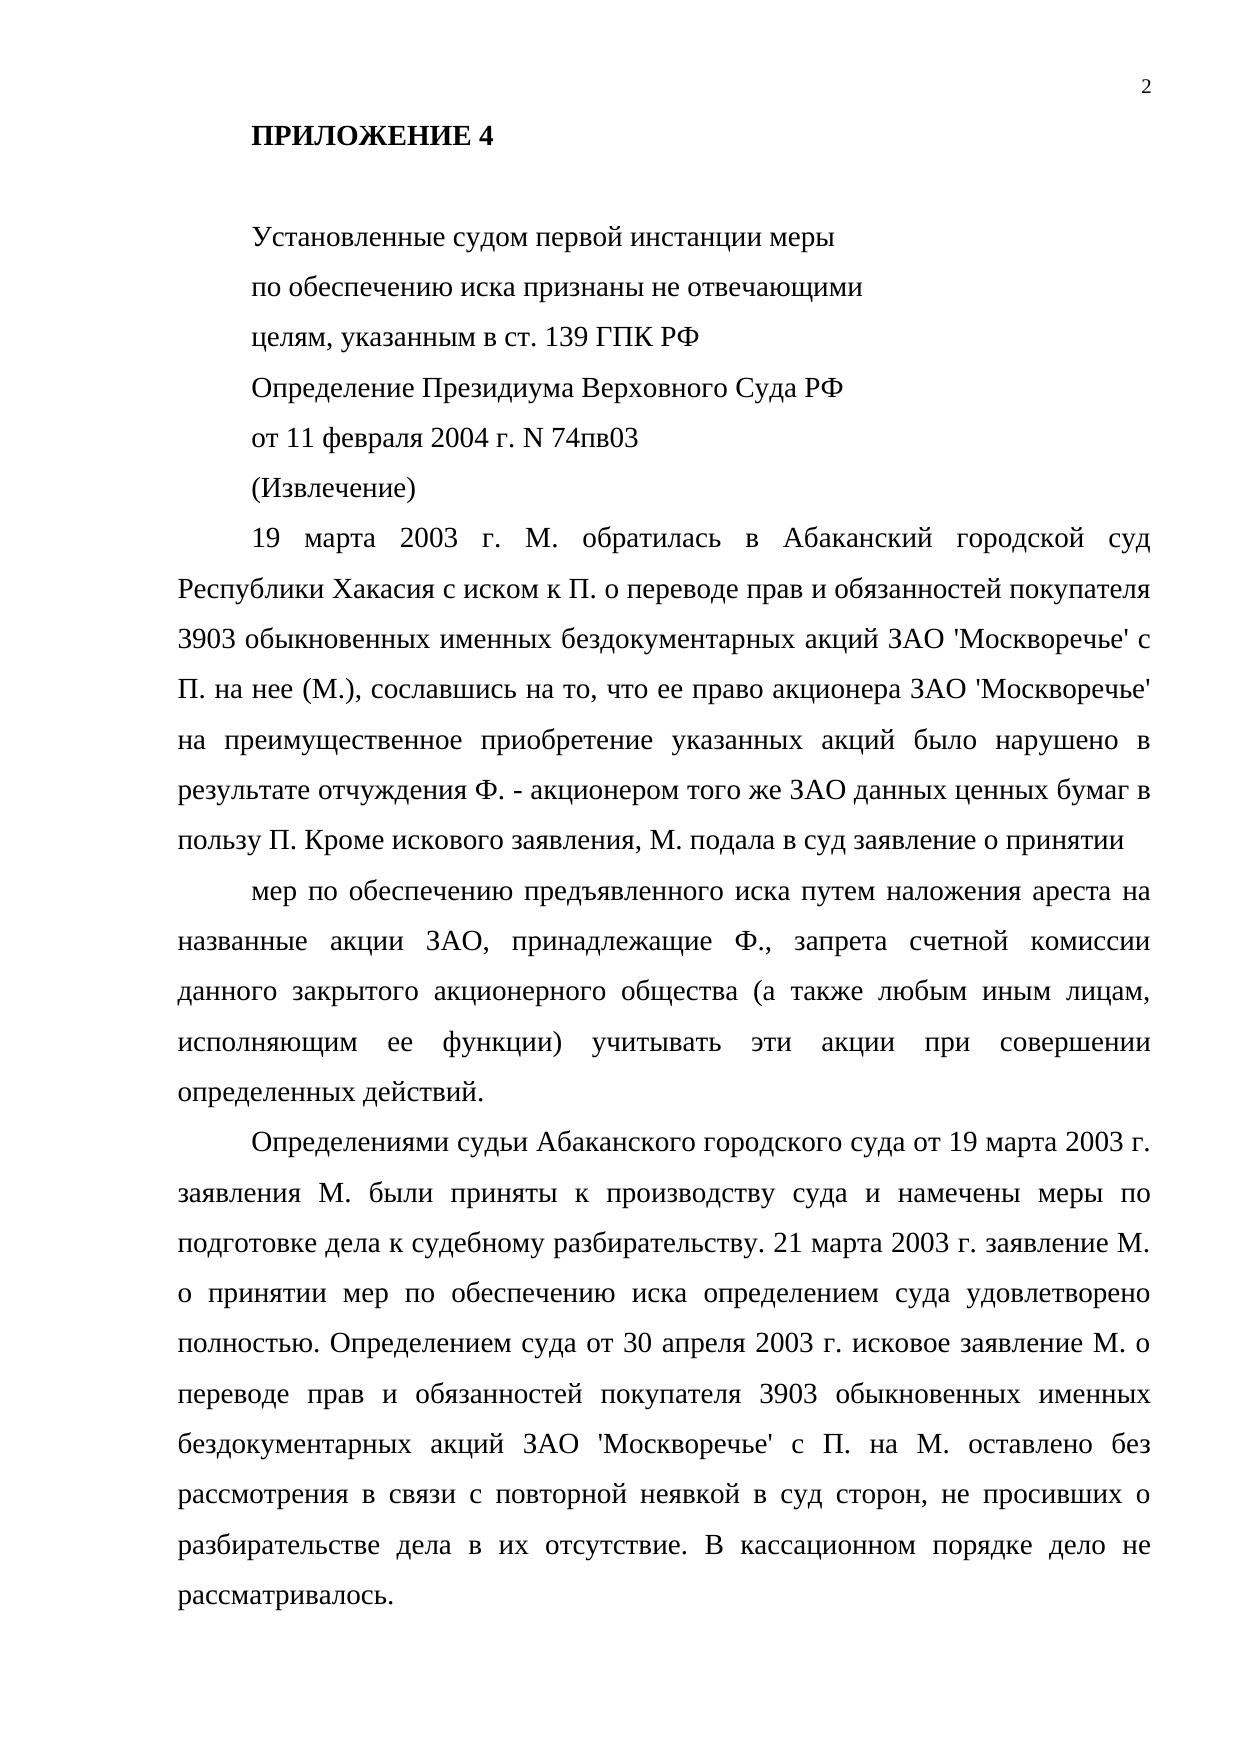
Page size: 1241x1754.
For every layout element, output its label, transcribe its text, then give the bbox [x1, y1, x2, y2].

text целям, указанным в ст. 139 ГПК РФ [177, 319, 1152, 353]
text Определениями судьи Абаканского городского суда от 19 марта 2003 г. заявления М. были приняты к производству суда и намечены меры по подготовке дела к судебному разбирательству. 21 марта 2003 г. заявление М. о принятии мер по обеспечению иска определением суда удовлетворено полностью. Определением суда от 30 апреля 2003 г. исковое заявление М. о переводе прав и обязанностей покупателя 3903 обыкновенных именных бездокументарных акций ЗАО 'Москворечье' с П. на М. оставлено без рассмотрения в связи с повторной неявкой в суд сторон, не просивших о разбирательстве дела в их отсутствие. В кассационном порядке дело не рассматривалось. [177, 1124, 1152, 1611]
text по обеспечению иска признаны не отвечающими [177, 269, 1152, 303]
text 19 марта 2003 г. М. обратилась в Абаканский городской суд Республики Хакасия с иском к П. о переводе прав и обязанностей покупателя 3903 обыкновенных именных бездокументарных акций ЗАО 'Москворечье' с П. на нее (М.), сославшись на то, что ее право акционера ЗАО 'Москворечье' на преимущественное приобретение указанных акций было нарушено в результате отчуждения Ф. - акционером того же ЗАО данных ценных бумаг в пользу П. Кроме искового заявления, М. подала в суд заявление о принятии [177, 521, 1152, 856]
text Установленные судом первой инстанции меры [177, 219, 1152, 252]
text ПРИЛОЖЕНИЕ 4 [177, 118, 1152, 152]
text Определение Президиума Верховного Суда РФ [177, 370, 1152, 403]
text (Извлечение) [177, 470, 1152, 504]
text от 11 февраля 2004 г. N 74пв03 [177, 420, 1152, 453]
text мер по обеспечению предъявленного иска путем наложения ареста на названные акции ЗАО, принадлежащие Ф., запрета счетной комиссии данного закрытого акционерного общества (а также любым иным лицам, исполняющим ее функции) учитывать эти акции при совершении определенных действий. [177, 873, 1152, 1108]
